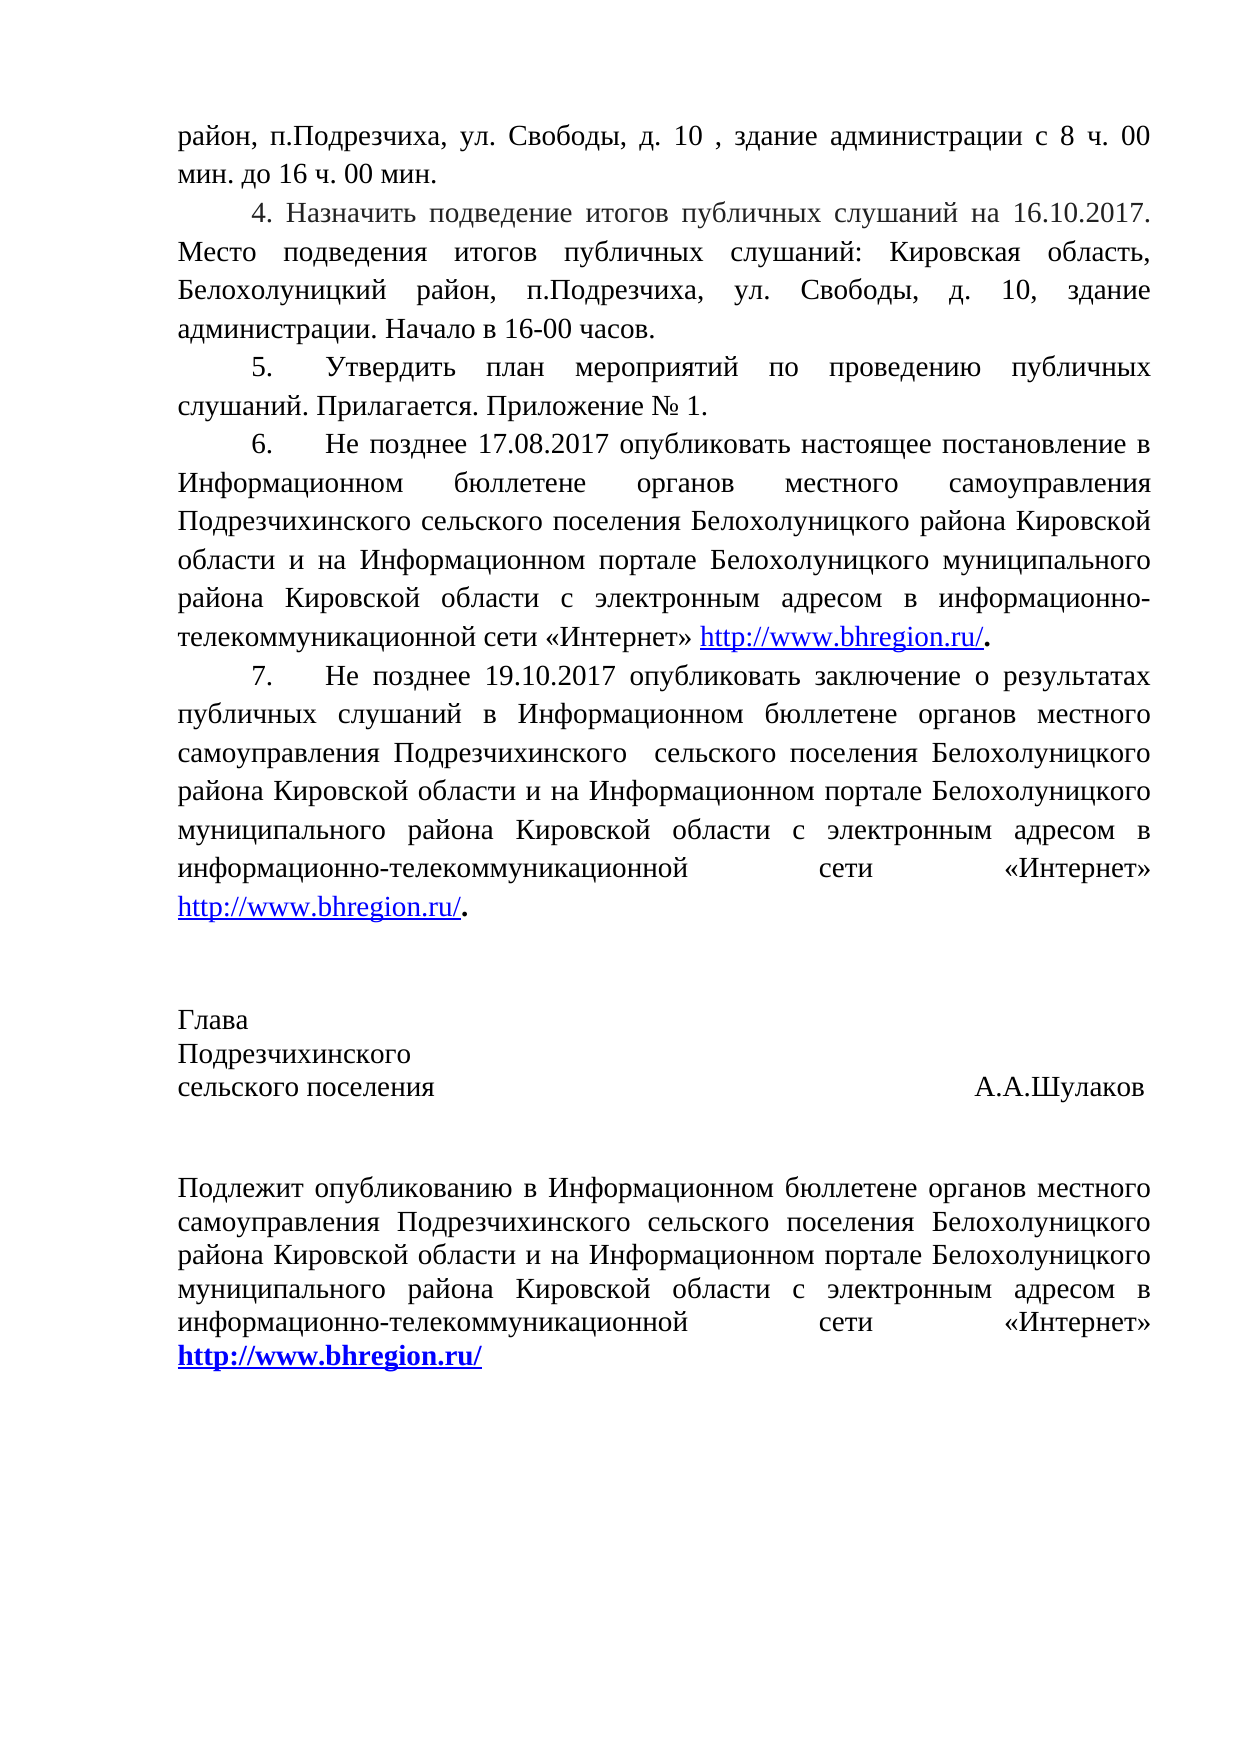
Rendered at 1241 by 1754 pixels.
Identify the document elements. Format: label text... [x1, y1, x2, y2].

text 7. Не позднее 19.10.2017 опубликовать заключение о результатах публичных слушаний в Информационном бюллетене органов местного самоуправления Подрезчихинского сельского поселения Белохолуницкого района Кировской области и на Информационном портале Белохолуницкого муниципального района Кировской области с электронным адресом в информационно-телекоммуникационной сети «Интернет» http://www.bhregion.ru/. [177, 658, 1152, 922]
text 6. Не позднее 17.08.2017 опубликовать настоящее постановление в Информационном бюллетене органов местного самоуправления Подрезчихинского сельского поселения Белохолуницкого района Кировской области и на Информационном портале Белохолуницкого муниципального района Кировской области с электронным адресом в информационно-телекоммуникационной сети «Интернет» http://www.bhregion.ru/. [177, 426, 1152, 653]
text сельского поселения А.А.Шулаков [177, 1069, 1152, 1103]
text Подрезчихинского [177, 1036, 1152, 1069]
text Глава [177, 1002, 1152, 1036]
text 4. Назначить подведение итогов публичных слушаний на 16.10.2017. Место подведения итогов публичных слушаний: Кировская область, Белохолуницкий район, п.Подрезчиха, ул. Свободы, д. 10, здание администрации. Начало в 16-00 часов. [177, 195, 1152, 344]
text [177, 118, 1152, 190]
text 5. Утвердить план мероприятий по проведению публичных слушаний. Прилагается. Приложение № 1. [177, 349, 1152, 421]
text Подлежит опубликованию в Информационном бюллетене органов местного самоуправления Подрезчихинского сельского поселения Белохолуницкого района Кировской области и на Информационном портале Белохолуницкого муниципального района Кировской области с электронным адресом в информационно-телекоммуникационной сети «Интернет» http://www.bhregion.ru/ [177, 1170, 1152, 1371]
